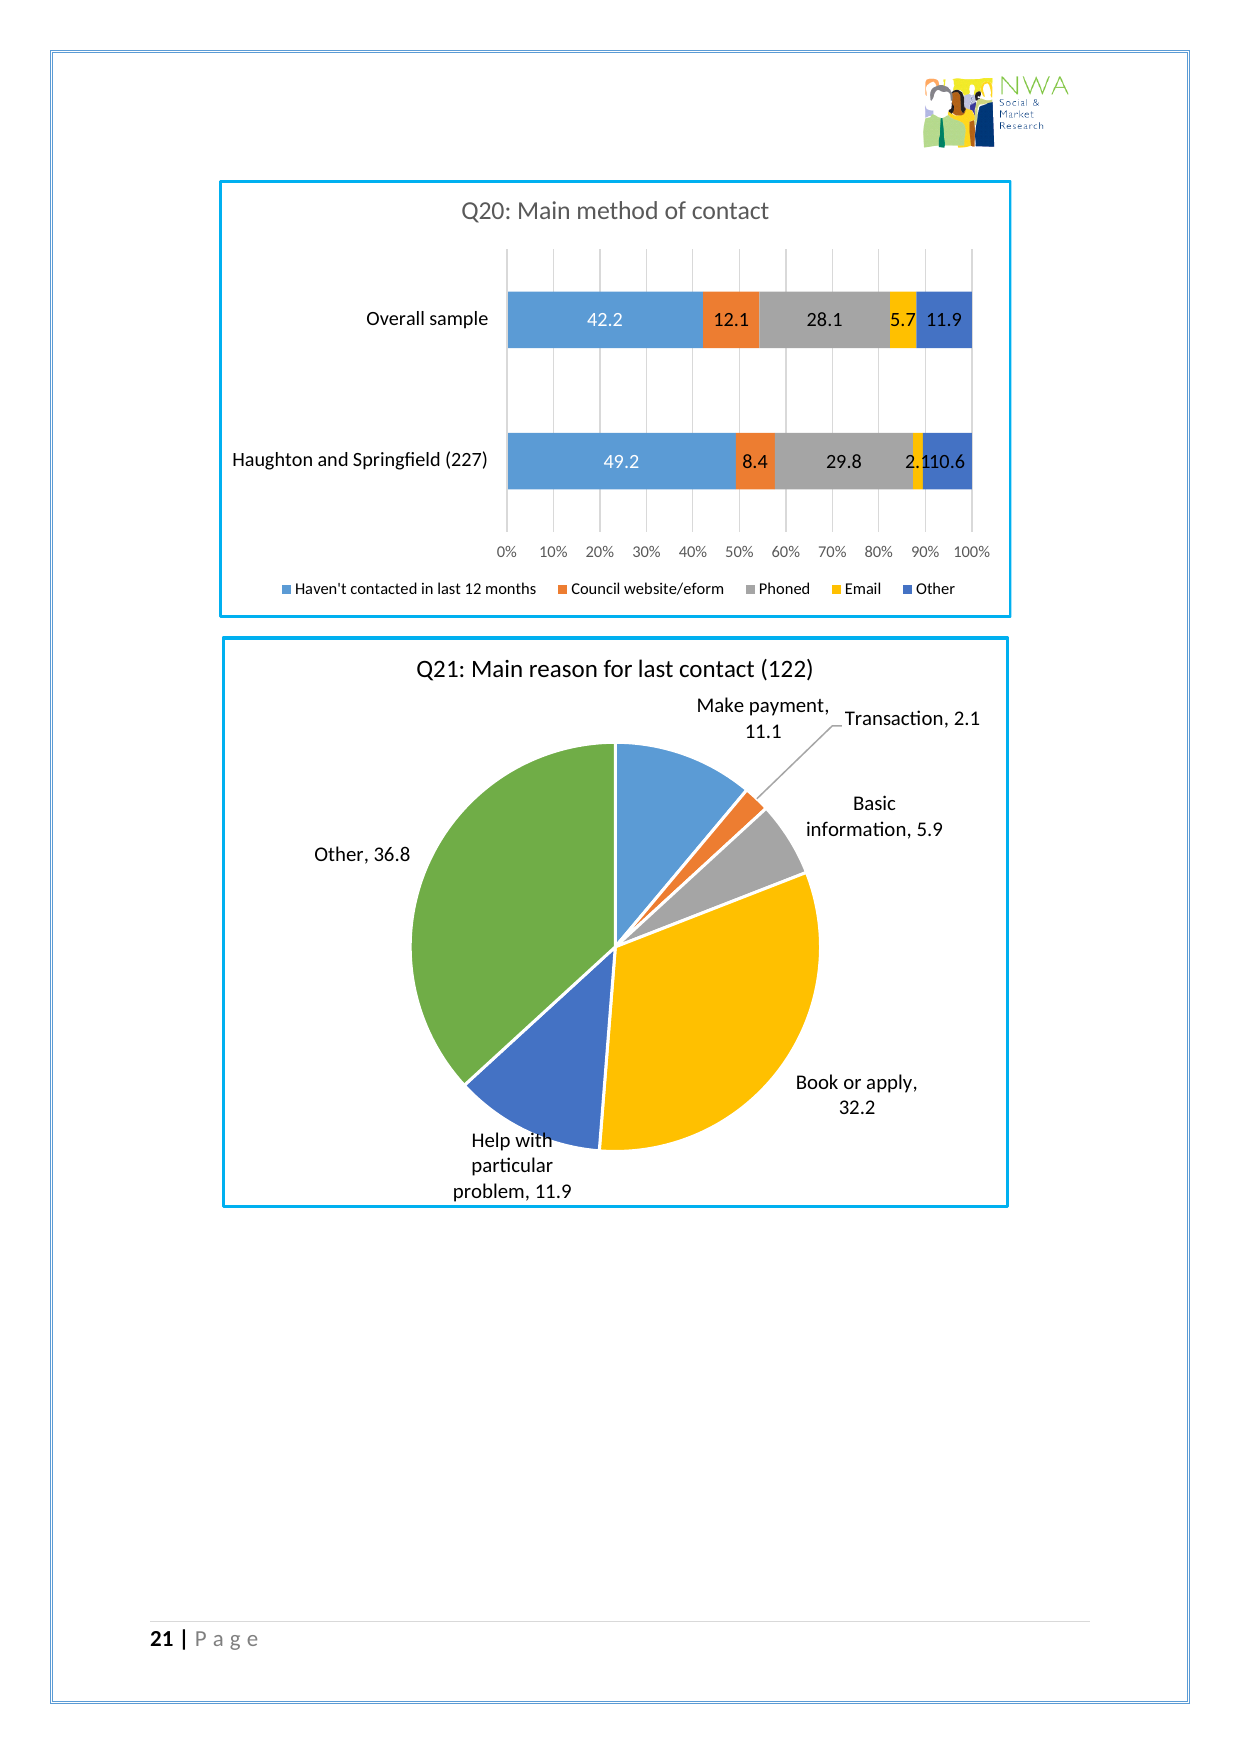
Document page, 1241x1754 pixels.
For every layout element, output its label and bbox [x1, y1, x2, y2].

picture [920, 73, 1091, 152]
